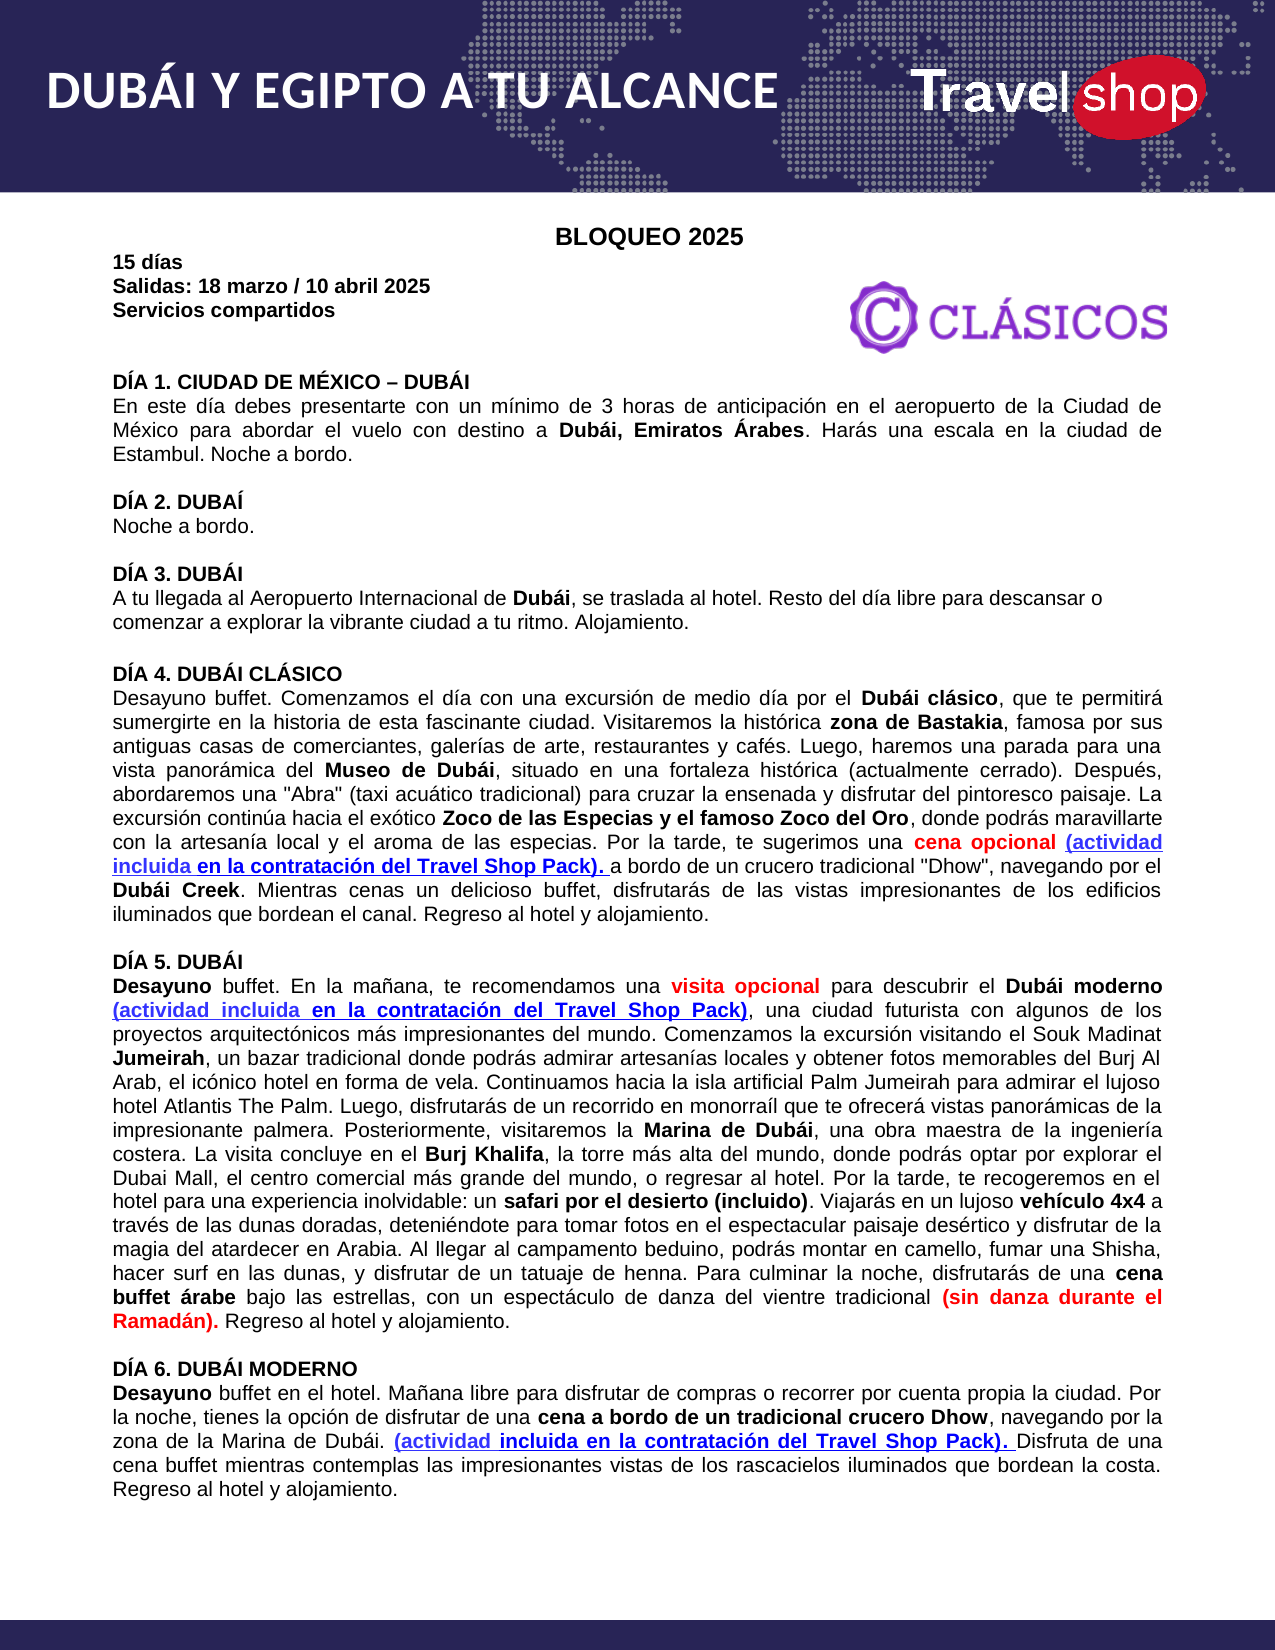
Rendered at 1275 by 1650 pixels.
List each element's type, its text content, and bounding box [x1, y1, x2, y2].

text Desayuno buffet. En la mañana, te recomendamos una visita opcional para descubrir el Dubái moderno (actividad incluida en la contratación del Travel Shop Pack), una ciudad futurista con algunos de los proyectos arquitectónicos más impresionantes del mundo. Comenzamos la excursión visitando el Souk Madinat Jumeirah, un bazar tradicional donde podrás admirar artesanías locales y obtener fotos memorables del Burj Al Arab, el icónico hotel en forma de vela. Continuamos hacia la isla artificial Palm Jumeirah para admirar el lujoso hotel Atlantis The Palm. Luego, disfrutarás de un recorrido en monorraíl que te ofrecerá vistas panorámicas de la impresionante palmera. Posteriormente, visitaremos la Marina de Dubái, una obra maestra de la ingeniería costera. La visita concluye en el Burj Khalifa, la torre más alta del mundo, donde podrás optar por explorar el Dubai Mall, el centro comercial más grande del mundo, o regresar al hotel. Por la tarde, te recogeremos en el hotel para una experiencia inolvidable: un safari por el desierto (incluido). Viajarás en un lujoso vehículo 4x4 a través de las dunas doradas, deteniéndote para tomar fotos en el espectacular paisaje desértico y disfrutar de la magia del atardecer en Arabia. Al llegar al campamento beduino, podrás montar en camello, fumar una Shisha, hacer surf en las dunas, y disfrutar de un tatuaje de henna. Para culminar la noche, disfrutarás de una cena buffet árabe bajo las estrellas, con un espectáculo de danza del vientre tradicional (sin danza durante el Ramadán). Regreso al hotel y alojamiento. [112, 974, 1163, 1333]
text 15 días [112, 250, 1163, 274]
text DÍA 4. DUBÁI CLÁSICO [112, 662, 1163, 686]
picture [910, 55, 1206, 140]
text Día 2. DUBAÍ [112, 490, 1163, 514]
picture [850, 281, 1168, 354]
text Servicios compartidos [112, 298, 850, 322]
text BLOQUEO 2025 [481, 221, 1163, 250]
text DÍA 5. DUBÁI [112, 950, 1163, 974]
text Salidas: 18 marzo / 10 abril 2025 [112, 274, 1163, 298]
text A tu llegada al Aeropuerto Internacional de Dubái, se traslada al hotel. Resto del día libre para descansar o comenzar a explorar la vibrante ciudad a tu ritmo. Alojamiento. [112, 586, 1163, 633]
text Noche a bordo. [112, 514, 1163, 538]
text DÍA 6. DUBÁI moderno [112, 1357, 1163, 1381]
text En este día debes presentarte con un mínimo de 3 horas de anticipación en el aeropuerto de la Ciudad de México para abordar el vuelo con destino a Dubái, Emiratos Árabes. Harás una escala en la ciudad de Estambul. Noche a bordo. [112, 394, 1163, 466]
text Día 3. DUBÁI [112, 562, 1163, 586]
text DÍA 1. CIUDAD DE méxico – DUBÁI [112, 370, 1163, 394]
text Desayuno buffet en el hotel. Mañana libre para disfrutar de compras o recorrer por cuenta propia la ciudad. Por la noche, tienes la opción de disfrutar de una cena a bordo de un tradicional crucero Dhow, navegando por la zona de la Marina de Dubái. (actividad incluida en la contratación del Travel Shop Pack). Disfruta de una cena buffet mientras contemplas las impresionantes vistas de los rascacielos iluminados que bordean la costa. Regreso al hotel y alojamiento. [112, 1381, 1163, 1501]
text Desayuno buffet. Comenzamos el día con una excursión de medio día por el Dubái clásico, que te permitirá sumergirte en la historia de esta fascinante ciudad. Visitaremos la histórica zona de Bastakia, famosa por sus antiguas casas de comerciantes, galerías de arte, restaurantes y cafés. Luego, haremos una parada para una vista panorámica del Museo de Dubái, situado en una fortaleza histórica (actualmente cerrado). Después, abordaremos una "Abra" (taxi acuático tradicional) para cruzar la ensenada y disfrutar del pintoresco paisaje. La excursión continúa hacia el exótico Zoco de las Especias y el famoso Zoco del Oro, donde podrás maravillarte con la artesanía local y el aroma de las especias. Por la tarde, te sugerimos una cena opcional (actividad incluida en la contratación del Travel Shop Pack). a bordo de un crucero tradicional "Dhow", navegando por el Dubái Creek. Mientras cenas un delicioso buffet, disfrutarás de las vistas impresionantes de los edificios iluminados que bordean el canal. Regreso al hotel y alojamiento. [112, 686, 1163, 926]
